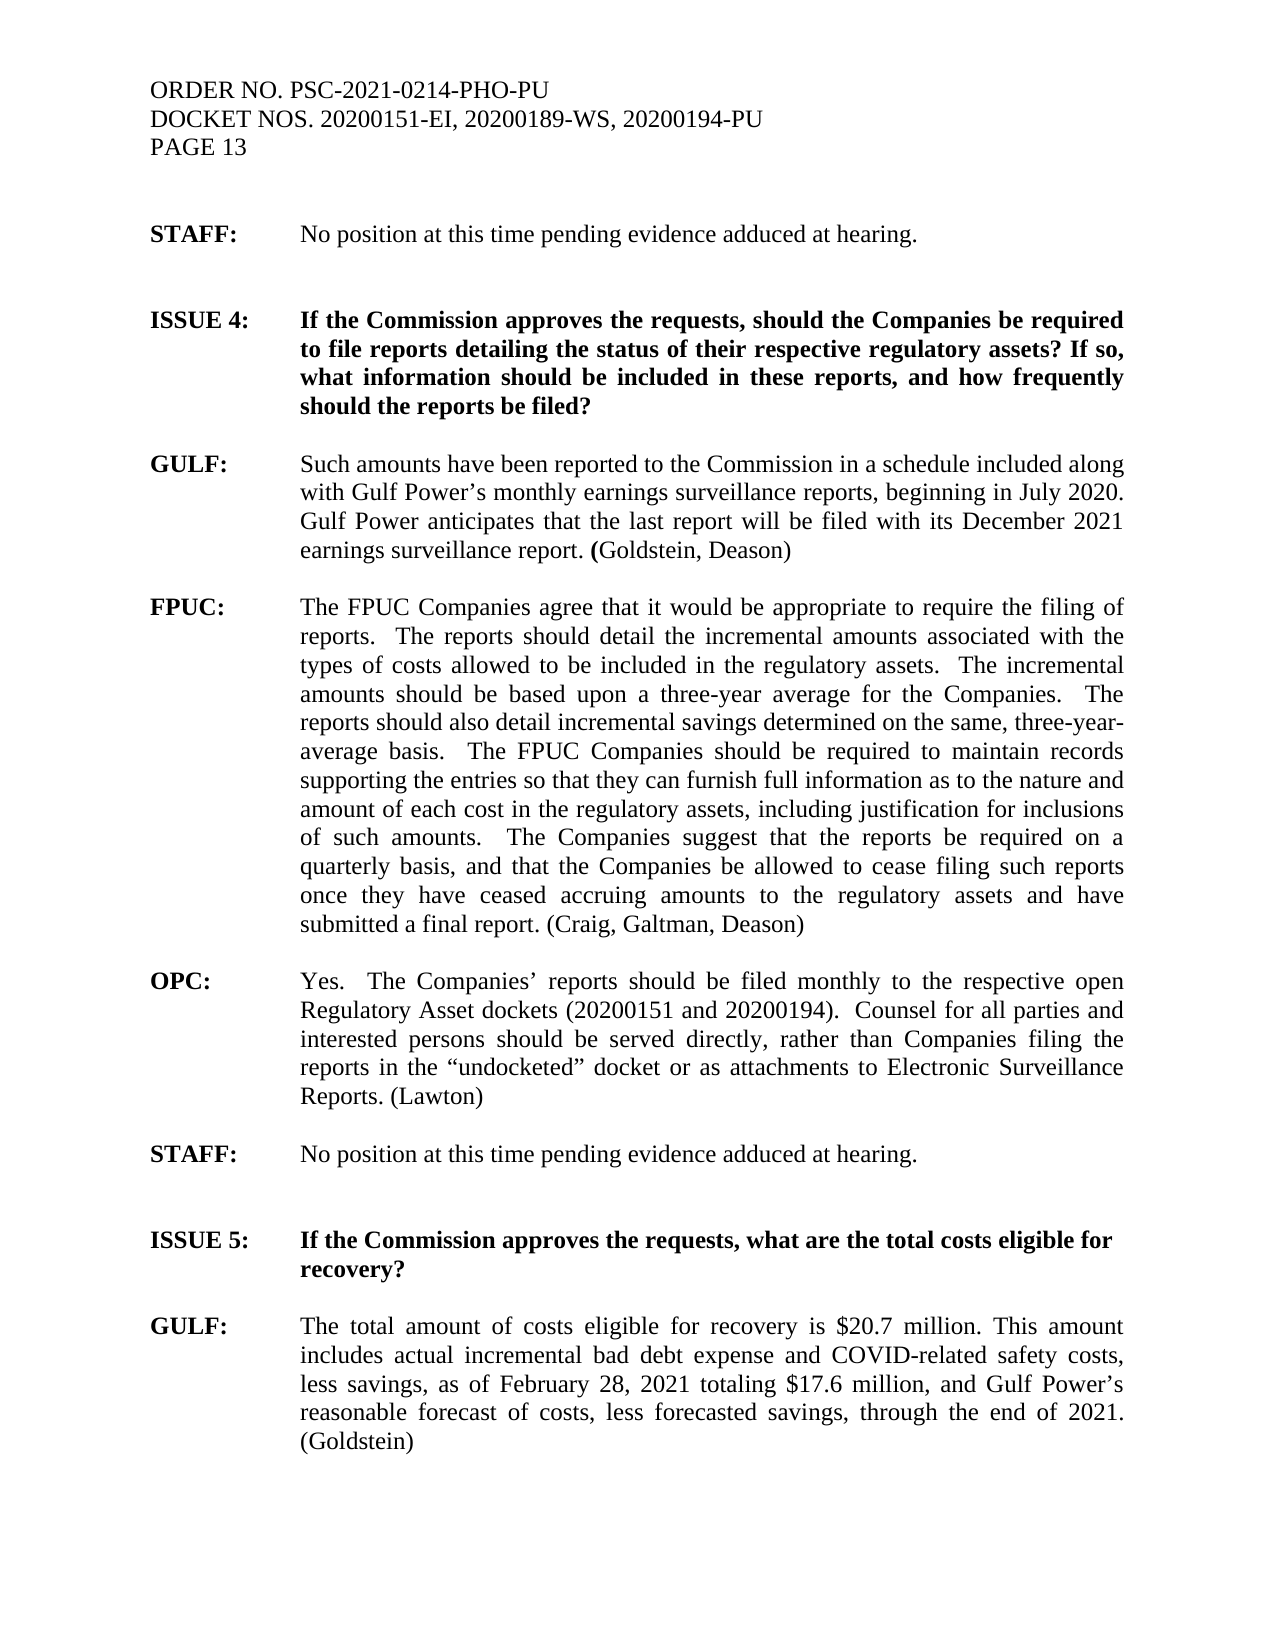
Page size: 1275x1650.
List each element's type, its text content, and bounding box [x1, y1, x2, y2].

text ISSUE 4: If the Commission approves the requests, should the Companies be required to file reports detailing the status of their respective regulatory assets? If so, what information should be included in these reports, and how frequently should the reports be filed? [150, 305, 1125, 420]
text GULF: Such amounts have been reported to the Commission in a schedule included along with Gulf Power’s monthly earnings surveillance reports, beginning in July 2020. Gulf Power anticipates that the last report will be filed with its December 2021 earnings surveillance report. (Goldstein, Deason) [150, 449, 1125, 564]
text ISSUE 5: If the Commission approves the requests, what are the total costs eligible for recovery? [150, 1225, 1125, 1282]
text STAFF: No position at this time pending evidence adduced at hearing. [150, 219, 1125, 247]
text STAFF: No position at this time pending evidence adduced at hearing. [150, 1139, 1125, 1167]
text OPC: Yes. The Companies’ reports should be filed monthly to the respective open Regulatory Asset dockets (20200151 and 20200194). Counsel for all parties and interested persons should be served directly, rather than Companies filing the reports in the “undocketed” docket or as attachments to Electronic Surveillance Reports. (Lawton) [150, 966, 1125, 1110]
text FPUC: The FPUC Companies agree that it would be appropriate to require the filing of reports. The reports should detail the incremental amounts associated with the types of costs allowed to be included in the regulatory assets. The incremental amounts should be based upon a three-year average for the Companies. The reports should also detail incremental savings determined on the same, three-year-average basis. The FPUC Companies should be required to maintain records supporting the entries so that they can furnish full information as to the nature and amount of each cost in the regulatory assets, including justification for inclusions of such amounts. The Companies suggest that the reports be required on a quarterly basis, and that the Companies be allowed to cease filing such reports once they have ceased accruing amounts to the regulatory assets and have submitted a final report. (Craig, Galtman, Deason) [150, 592, 1125, 937]
text GULF: The total amount of costs eligible for recovery is $20.7 million. This amount includes actual incremental bad debt expense and COVID-related safety costs, less savings, as of February 28, 2021 totaling $17.6 million, and Gulf Power’s reasonable forecast of costs, less forecasted savings, through the end of 2021. (Goldstein) [150, 1311, 1125, 1455]
